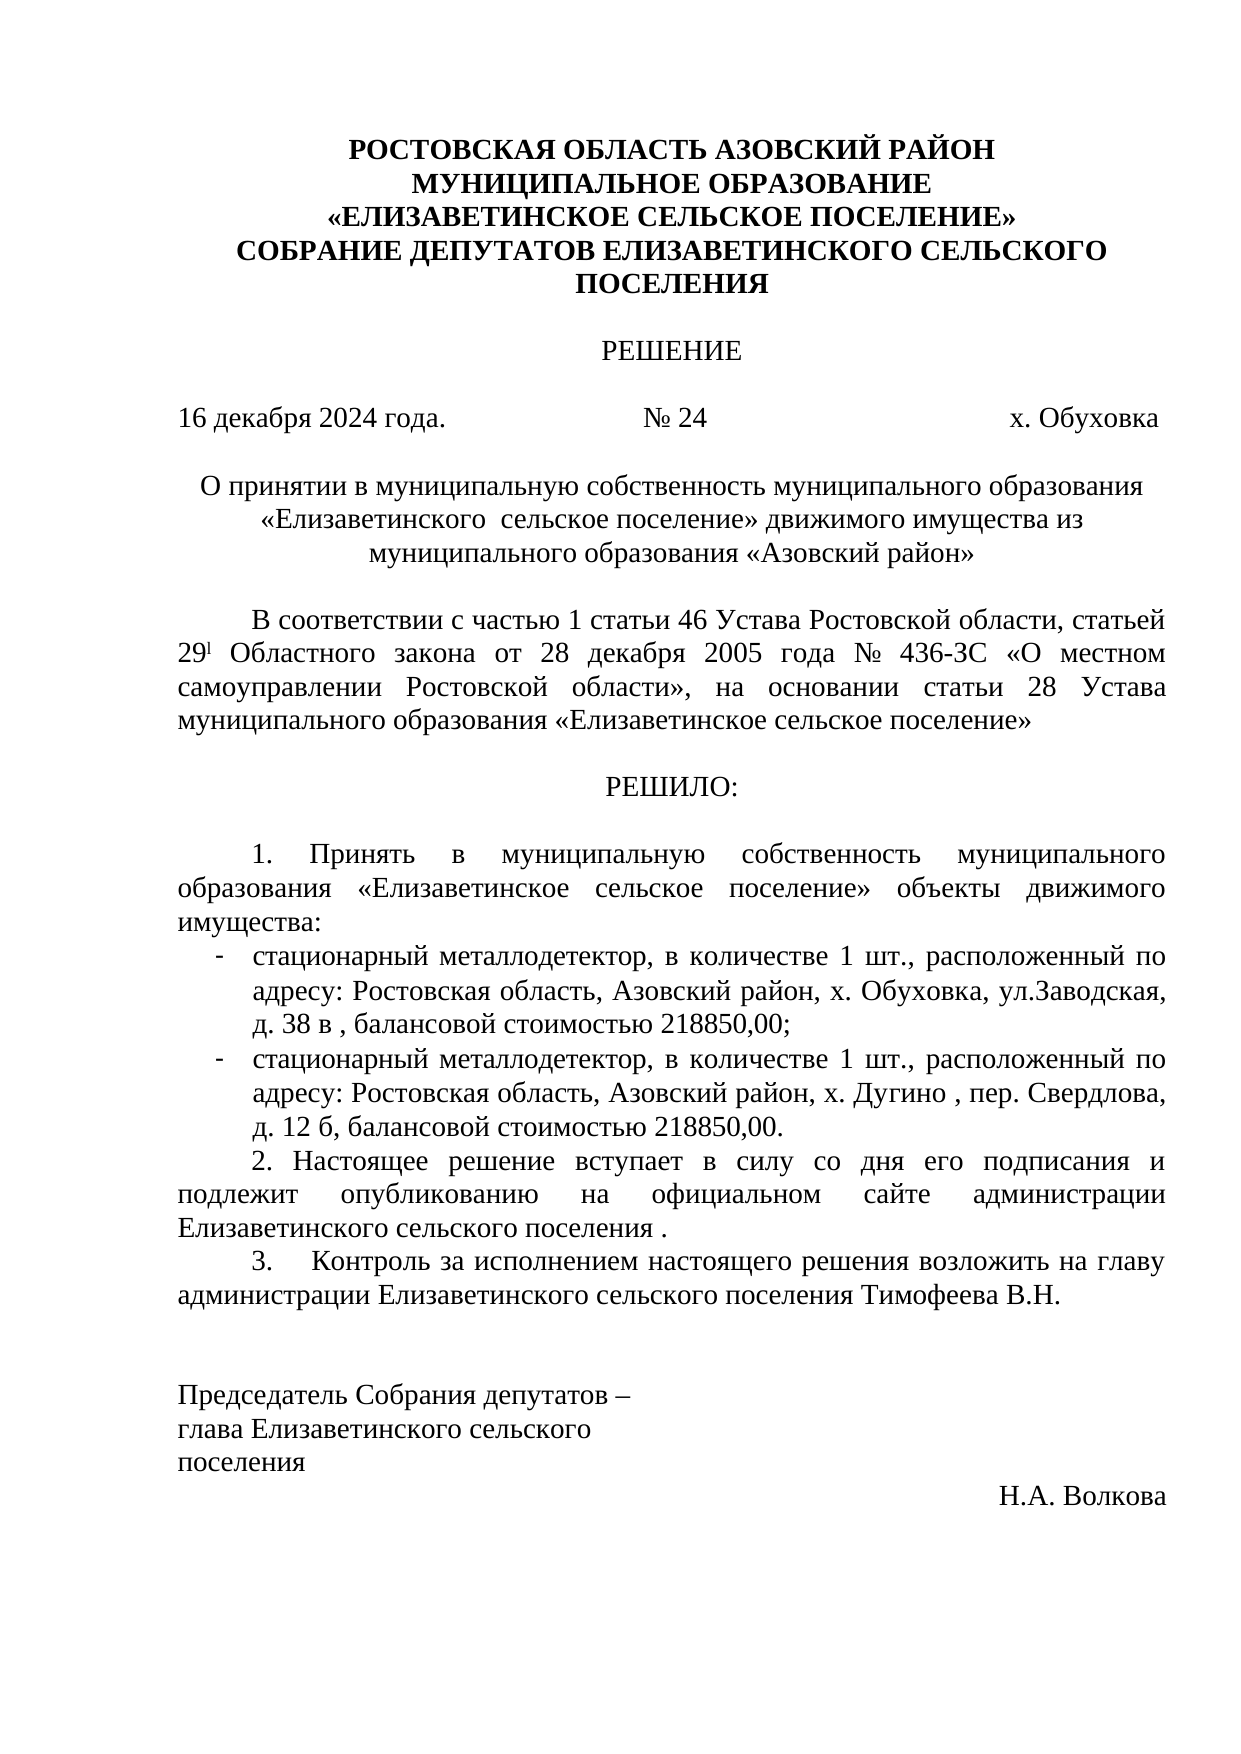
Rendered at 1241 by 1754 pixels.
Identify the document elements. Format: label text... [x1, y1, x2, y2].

text МУНИЦИПАЛЬНОЕ ОБРАЗОВАНИЕ [177, 166, 1167, 199]
text В соответствии с частью 1 статьи 46 Устава Ростовской области, статьей 29ˡ Областного закона от 28 декабря 2005 года № 436-ЗС «О местном самоуправлении Ростовской области», на основании статьи 28 Устава муниципального образования «Елизаветинское сельское поселение» [177, 602, 1167, 736]
text О принятии в муниципальную собственность муниципального образования «Елизаветинского сельское поселение» движимого имущества из муниципального образования «Азовский район» [177, 468, 1167, 568]
text РОСТОВСКАЯ ОБЛАСТЬ АЗОВСКИЙ РАЙОН [177, 132, 1167, 166]
text Н.А. Волкова [177, 1478, 1167, 1512]
text РЕШИЛО: [177, 769, 1167, 803]
text РЕШЕНИЕ [177, 333, 1167, 367]
text СОБРАНИЕ ДЕПУТАТОВ ЕЛИЗАВЕТИНСКОГО СЕЛЬСКОГО ПОСЕЛЕНИЯ [177, 233, 1167, 300]
text «ЕЛИЗАВЕТИНСКОЕ СЕЛЬСКОЕ ПОСЕЛЕНИЕ» [177, 199, 1167, 233]
text 3. Контроль за исполнением настоящего решения возложить на главу администрации Елизаветинского сельского поселения Тимофеева В.Н. [177, 1243, 1167, 1310]
text 16 декабря 2024 года. № 24 х. Обуховка [177, 401, 1167, 434]
table_header Председатель Собрания депутатов – глава Елизаветинского сельского поселения [166, 1378, 724, 1478]
text 2. Настоящее решение вступает в силу со дня его подписания и подлежит опубликованию на официальном сайте администрации Елизаветинского сельского поселения . [177, 1143, 1167, 1243]
list стационарный металлодетектор, в количестве 1 шт., расположенный по адресу: Ростовская область, Азовский район, х. Обуховка, ул.Заводская, д. 38 в , балансовой стоимостью 218850,00; [215, 937, 1167, 1040]
list стационарный металлодетектор, в количестве 1 шт., расположенный по адресу: Ростовская область, Азовский район, х. Дугино , пер. Свердлова, д. 12 б, балансовой стоимостью 218850,00. [215, 1040, 1167, 1143]
text 1. Принять в муниципальную собственность муниципального образования «Елизаветинское сельское поселение» объекты движимого имущества: [177, 837, 1167, 937]
